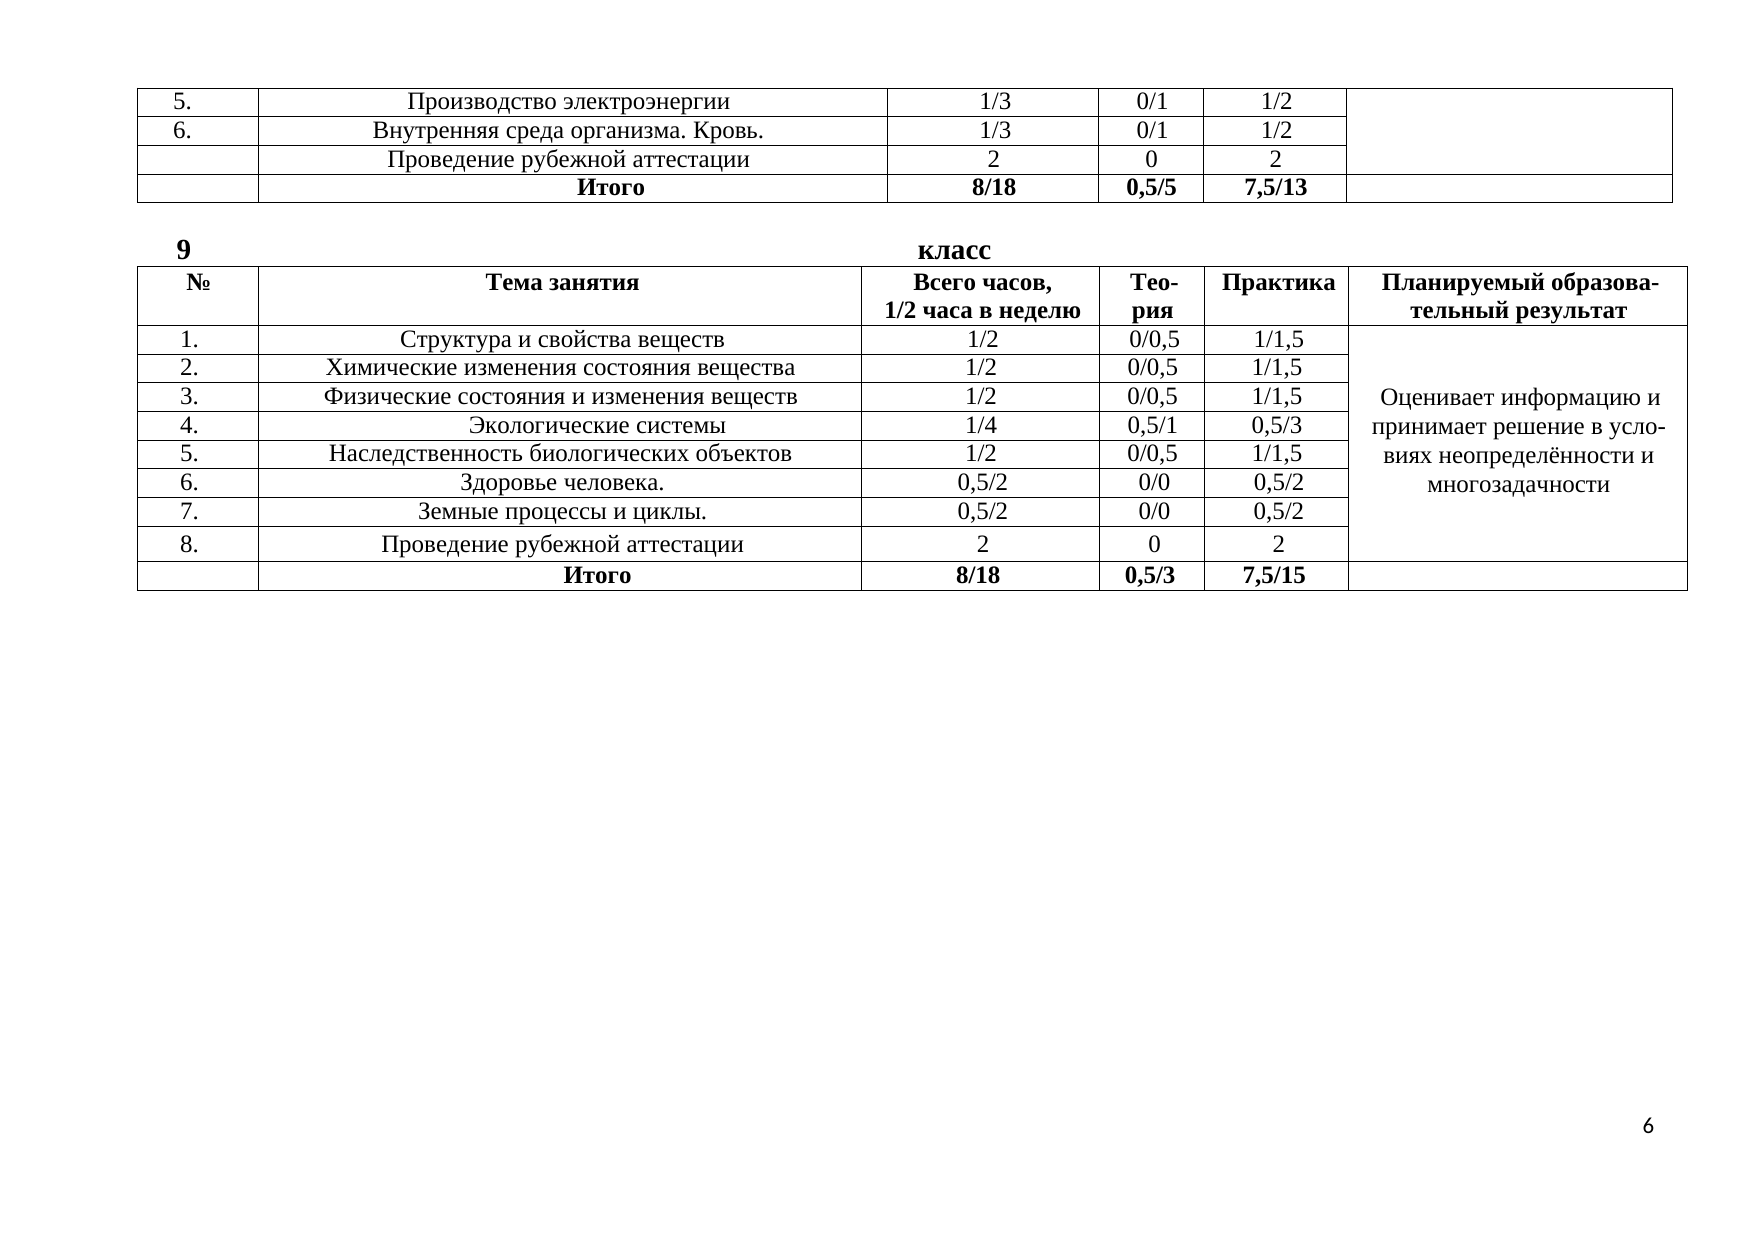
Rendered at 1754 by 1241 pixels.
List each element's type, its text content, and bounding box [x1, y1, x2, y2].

table_cell Проведение рубежной аттестации [259, 527, 861, 561]
table_cell 0,5/3 [1100, 562, 1204, 590]
table_cell 1/2 [862, 326, 1099, 353]
table_cell 0/0,5 [1100, 326, 1204, 353]
table_cell 0,5/3 [1205, 412, 1348, 439]
table_cell 0,5/2 [862, 498, 1099, 526]
table_header [1347, 89, 1672, 173]
table_cell [138, 175, 258, 202]
table_cell 0 [1100, 527, 1204, 561]
table_cell 0/0,5 [1100, 441, 1204, 468]
list класс [176, 232, 1710, 266]
table_header № [138, 267, 258, 325]
table_cell 8. [138, 527, 258, 561]
table_cell [1349, 562, 1687, 590]
table_cell [138, 562, 258, 590]
table_cell 0,5/5 [1099, 175, 1203, 202]
table_cell 2 [862, 527, 1099, 561]
table_cell [1347, 175, 1672, 202]
table_cell 2 [1204, 146, 1346, 173]
table_cell 0/1 [1099, 117, 1203, 145]
table_cell 1/1,5 [1205, 355, 1348, 382]
table_cell 3. [138, 383, 258, 411]
table_cell 0,5/2 [862, 469, 1099, 497]
table_cell 7,5/13 [1204, 175, 1346, 202]
table_cell 1/2 [862, 383, 1099, 411]
table_cell 0 [1099, 146, 1203, 173]
table_cell 1/3 [888, 117, 1098, 145]
table_header 1/2 [1204, 89, 1346, 116]
table_header Тема занятия [259, 267, 861, 325]
table_cell Химические изменения состояния вещества [259, 355, 861, 382]
table_cell 1. [138, 326, 258, 353]
table_cell 1/1,5 [1205, 383, 1348, 411]
table_header Планируемый образова- тельный результат [1349, 267, 1687, 325]
table_cell Физические состояния и изменения веществ [259, 383, 861, 411]
table_cell Здоровье человека. [259, 469, 861, 497]
table_header Производство электроэнергии [259, 89, 887, 116]
table_header 5. [138, 89, 258, 116]
table_cell [138, 146, 258, 173]
table_header 1/3 [888, 89, 1098, 116]
table_cell 1/2 [1204, 117, 1346, 145]
table_cell 8/18 [888, 175, 1098, 202]
table_cell 8/18 [862, 562, 1099, 590]
table_cell 1/2 [862, 355, 1099, 382]
table_cell 7. [138, 498, 258, 526]
table_cell Земные процессы и циклы. [259, 498, 861, 526]
table_cell Экологические системы [259, 412, 861, 439]
table_cell Оценивает информацию и принимает решение в усло- виях неопределённости и многозадачности [1349, 326, 1687, 561]
table_cell Итого [259, 562, 861, 590]
table_cell 0/0 [1100, 469, 1204, 497]
table_cell 0/0,5 [1100, 355, 1204, 382]
table_cell 4. [138, 412, 258, 439]
table_cell Внутренняя среда организма. Кровь. [259, 117, 887, 145]
table_cell 2. [138, 355, 258, 382]
table_cell 1/1,5 [1205, 326, 1348, 353]
table_header 0/1 [1099, 89, 1203, 116]
table_header Тео- рия [1100, 267, 1204, 325]
table_cell 1/1,5 [1205, 441, 1348, 468]
table_cell 0/0,5 [1100, 383, 1204, 411]
table_cell 1/2 [862, 441, 1099, 468]
table_cell 7,5/15 [1205, 562, 1348, 590]
table_cell Итого [259, 175, 887, 202]
table_header Практика [1205, 267, 1348, 325]
table_cell Структура и свойства веществ [259, 326, 861, 353]
table_cell Наследственность биологических объектов [259, 441, 861, 468]
table_cell 0,5/2 [1205, 498, 1348, 526]
table_cell 6. [138, 117, 258, 145]
table_cell 0,5/1 [1100, 412, 1204, 439]
table_header Всего часов, 1/2 часа в неделю [862, 267, 1099, 325]
table_cell Проведение рубежной аттестации [259, 146, 887, 173]
table_cell 1/4 [862, 412, 1099, 439]
table_cell 0,5/2 [1205, 469, 1348, 497]
table_cell 2 [1205, 527, 1348, 561]
table_cell 0/0 [1100, 498, 1204, 526]
table_cell 5. [138, 441, 258, 468]
table_cell 6. [138, 469, 258, 497]
table_cell 2 [888, 146, 1098, 173]
